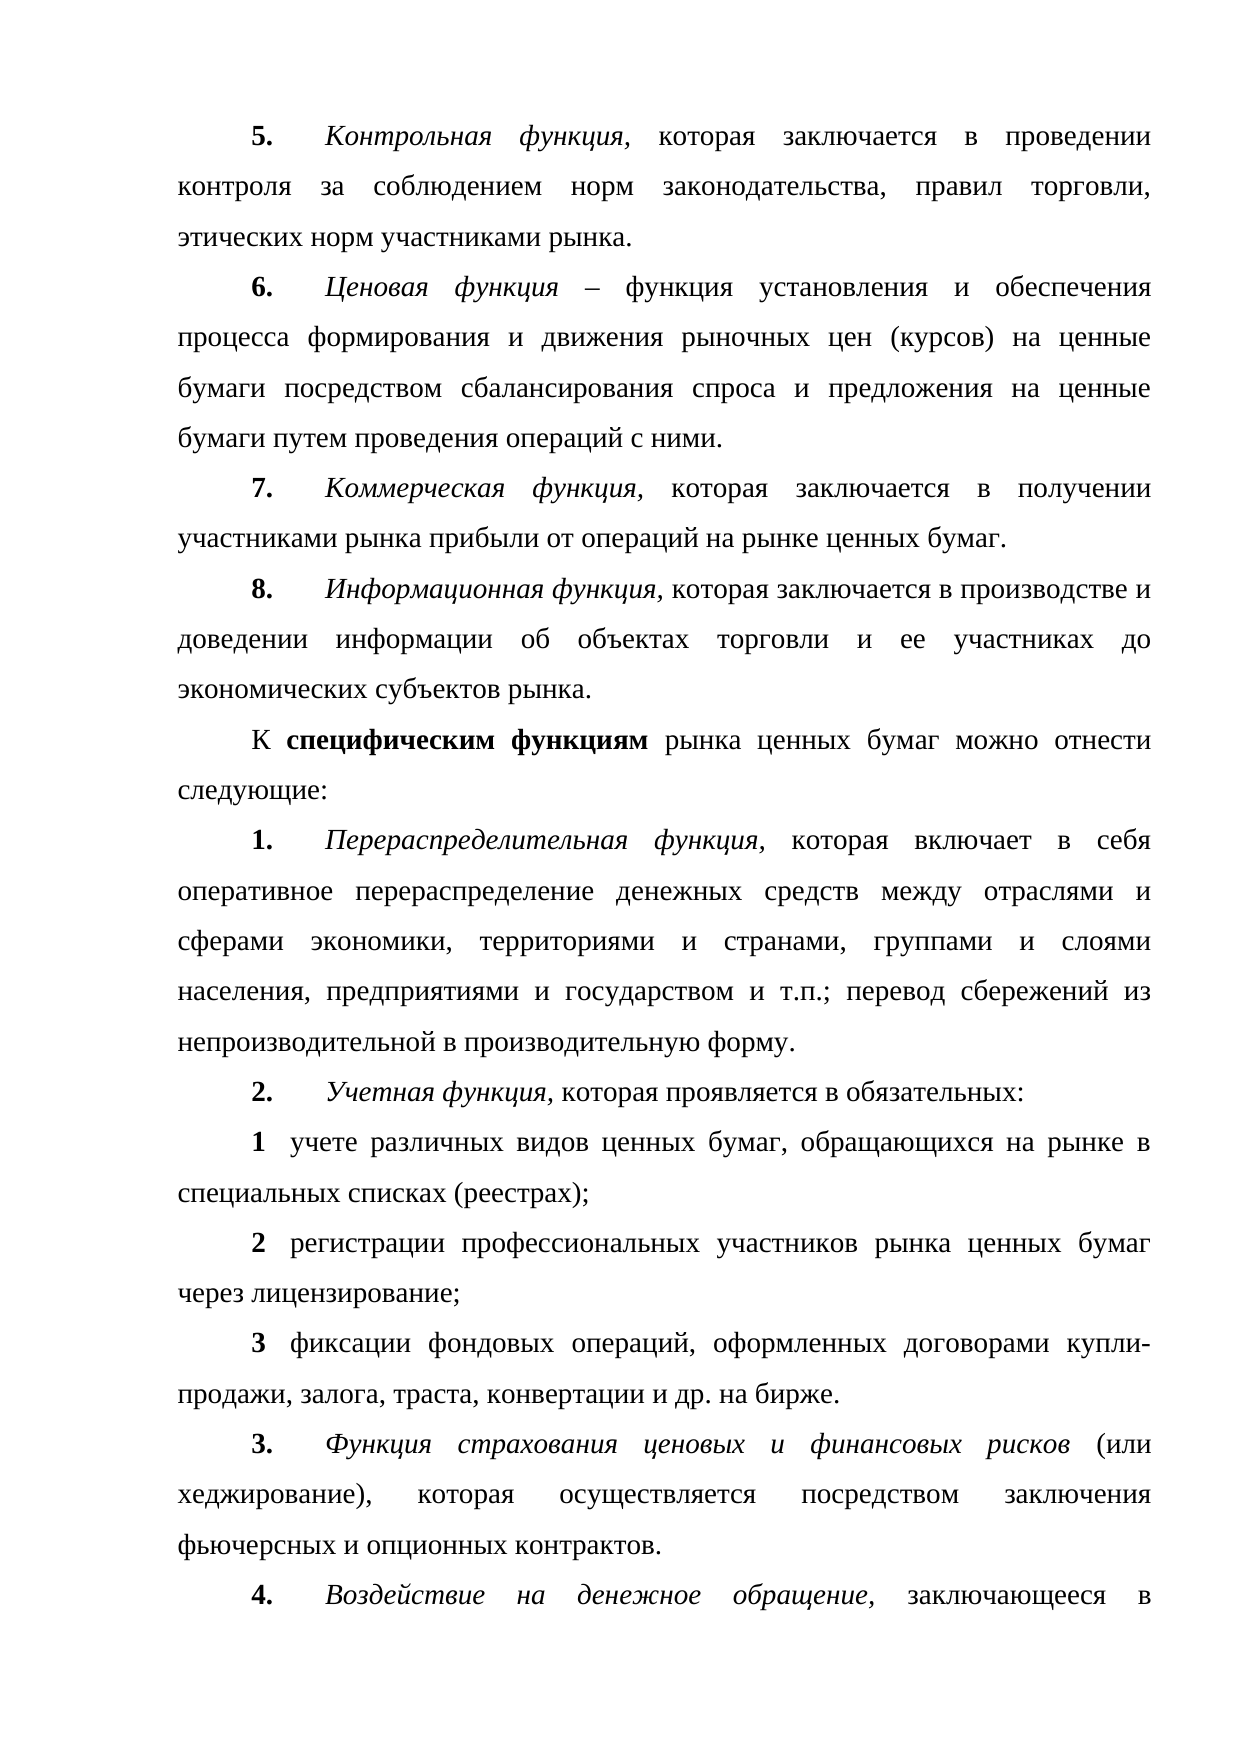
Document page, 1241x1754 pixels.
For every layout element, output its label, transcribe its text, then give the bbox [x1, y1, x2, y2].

text К специфическим функциям рынка ценных бумаг можно отнести следующие: [177, 722, 1152, 806]
list Информационная функция, которая заключается в производстве и доведении информации об объектах торговли и ее участниках до экономических субъектов рынка. [177, 571, 1152, 705]
list регистрации профессиональных участников рынка ценных бумаг через лицензирование; [177, 1225, 1152, 1309]
list Ценовая функция – функция установления и обеспечения процесса формирования и движения рыночных цен (курсов) на ценные бумаги посредством сбалансирования спроса и предложения на ценные бумаги путем проведения операций с ними. [177, 269, 1152, 453]
list Коммерческая функция, которая заключается в получении участниками рынка прибыли от операций на рынке ценных бумаг. [177, 470, 1152, 554]
list Контрольная функция, которая заключается в проведении контроля за соблюдением норм законодательства, правил торговли, этических норм участниками рынка. [177, 118, 1152, 252]
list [177, 1577, 1152, 1611]
list Функция страхования ценовых и финансовых рисков (или хеджирование), которая осуществляется посредством заключения фьючерсных и опционных контрактов. [177, 1426, 1152, 1560]
list Учетная функция, которая проявляется в обязательных: [177, 1074, 1152, 1108]
list фиксации фондовых операций, оформленных договорами купли-продажи, залога, траста, конвертации и др. на бирже. [177, 1326, 1152, 1409]
list Перераспределительная функция, которая включает в себя оперативное перераспределение денежных средств между отраслями и сферами экономики, территориями и странами, группами и слоями населения, предприятиями и государством и т.п.; перевод сбережений из непроизводительной в производительную форму. [177, 822, 1152, 1057]
list учете различных видов ценных бумаг, обращающихся на рынке в специальных списках (реестрах); [177, 1124, 1152, 1208]
